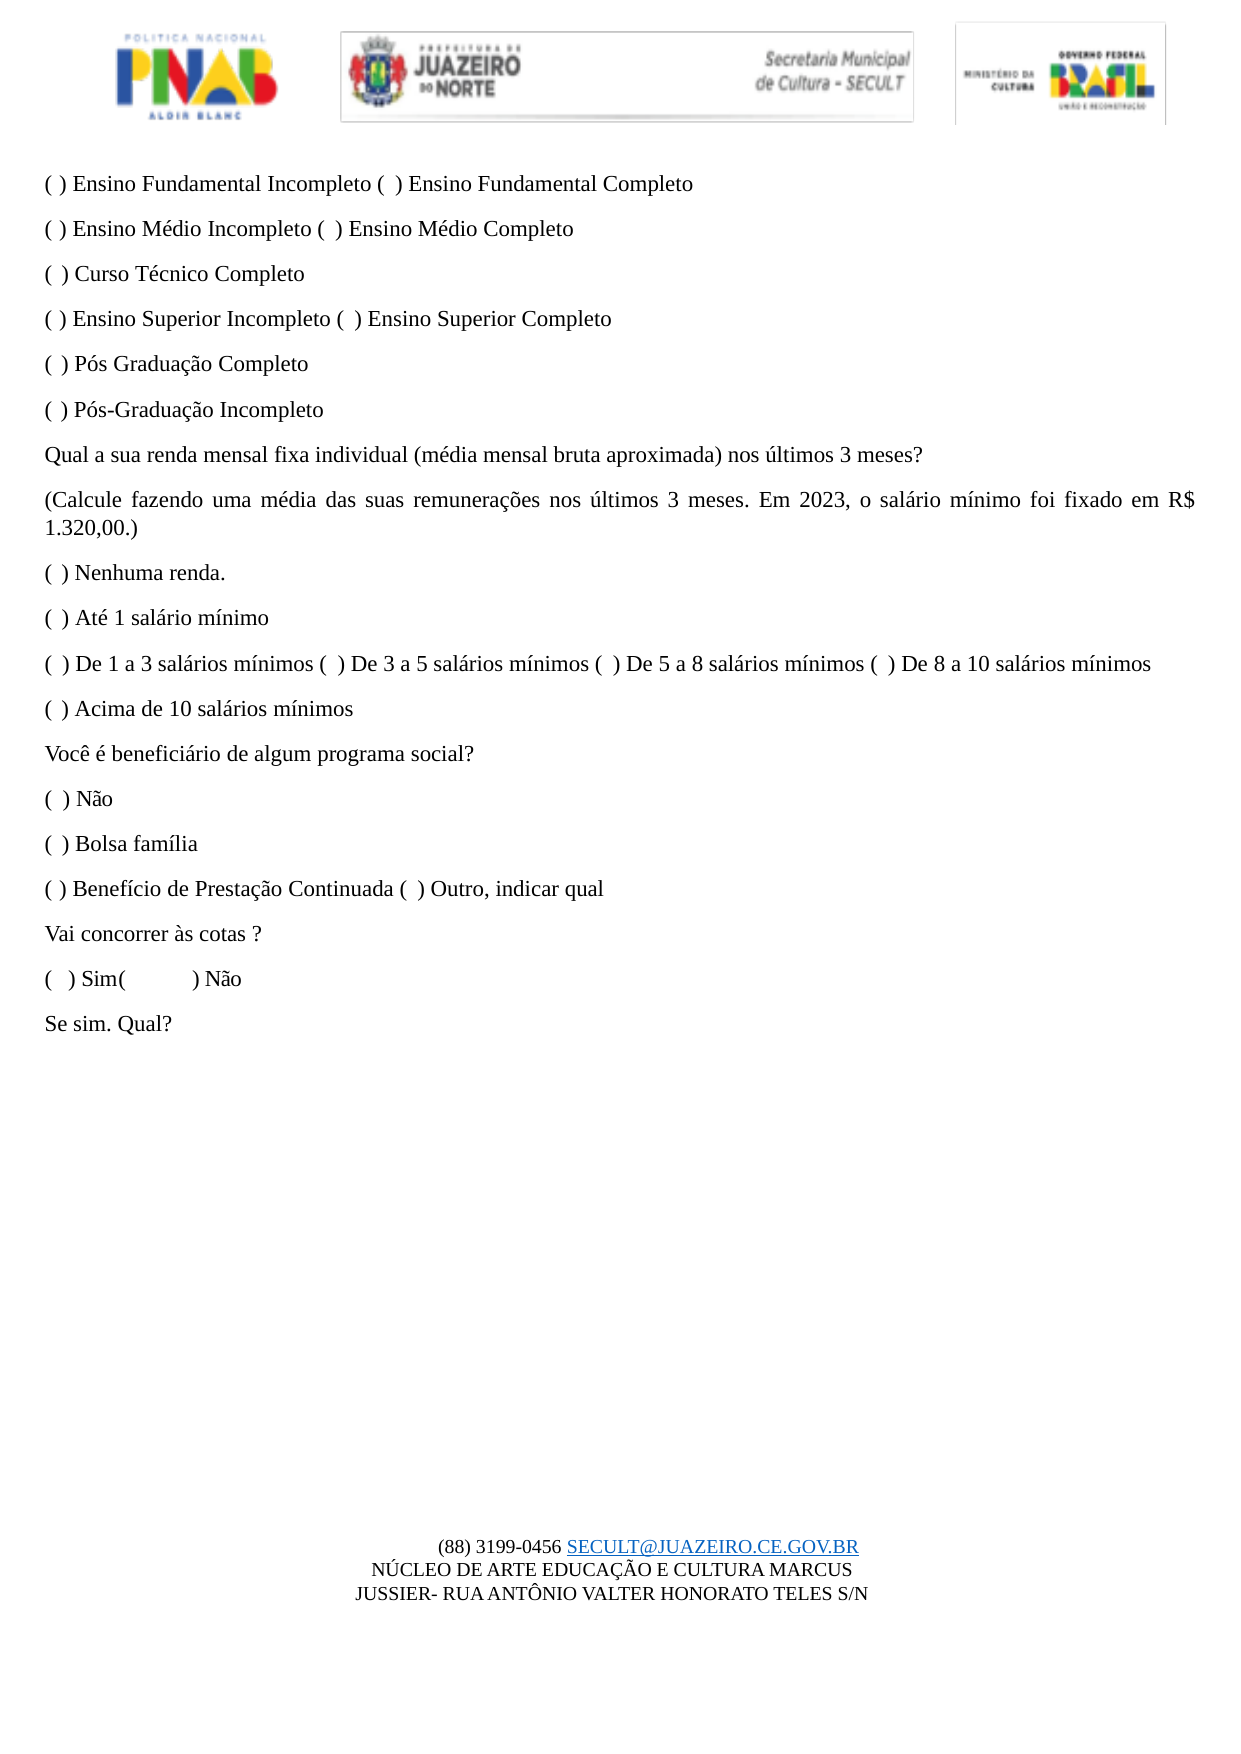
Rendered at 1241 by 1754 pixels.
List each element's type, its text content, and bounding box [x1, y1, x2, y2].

text ( ) Até 1 salário mínimo [44, 604, 1196, 631]
text Você é beneficiário de algum programa social? [44, 740, 1196, 766]
text ( ) Ensino Médio Incompleto ( ) Ensino Médio Completo [44, 215, 1196, 242]
text ( ) Ensino Superior Incompleto ( ) Ensino Superior Completo [44, 305, 1196, 332]
text ( ) De 1 a 3 salários mínimos ( ) De 3 a 5 salários mínimos ( ) De 5 a 8 salários mínimos ( ) De 8 a 10 salários mínimos [44, 649, 1196, 676]
text ( ) Sim ( ) Não [44, 965, 1196, 992]
text Se sim. Qual? [44, 1010, 1196, 1037]
text ( ) Ensino Fundamental Incompleto ( ) Ensino Fundamental Completo [44, 170, 1196, 196]
text ( ) Bolsa família [44, 830, 1196, 856]
text ( ) Pós-Graduação Incompleto [44, 396, 1196, 422]
picture [74, 18, 1210, 125]
text ( ) Curso Técnico Completo [44, 260, 1196, 287]
text ( ) Nenhuma renda. [44, 559, 1196, 586]
text ( ) Acima de 10 salários mínimos [44, 695, 1196, 721]
text ( ) Não [44, 785, 1196, 811]
text ( ) Pós Graduação Completo [44, 351, 1196, 377]
text Vai concorrer às cotas ? [44, 920, 1196, 947]
text ( ) Benefício de Prestação Continuada ( ) Outro, indicar qual [44, 875, 1196, 901]
text Qual a sua renda mensal fixa individual (média mensal bruta aproximada) nos últimos 3 meses? [44, 441, 1196, 467]
text (Calcule fazendo uma média das suas remunerações nos últimos 3 meses. Em 2023, o salário mínimo foi fixado em R$ 1.320,00.) [44, 486, 1196, 541]
